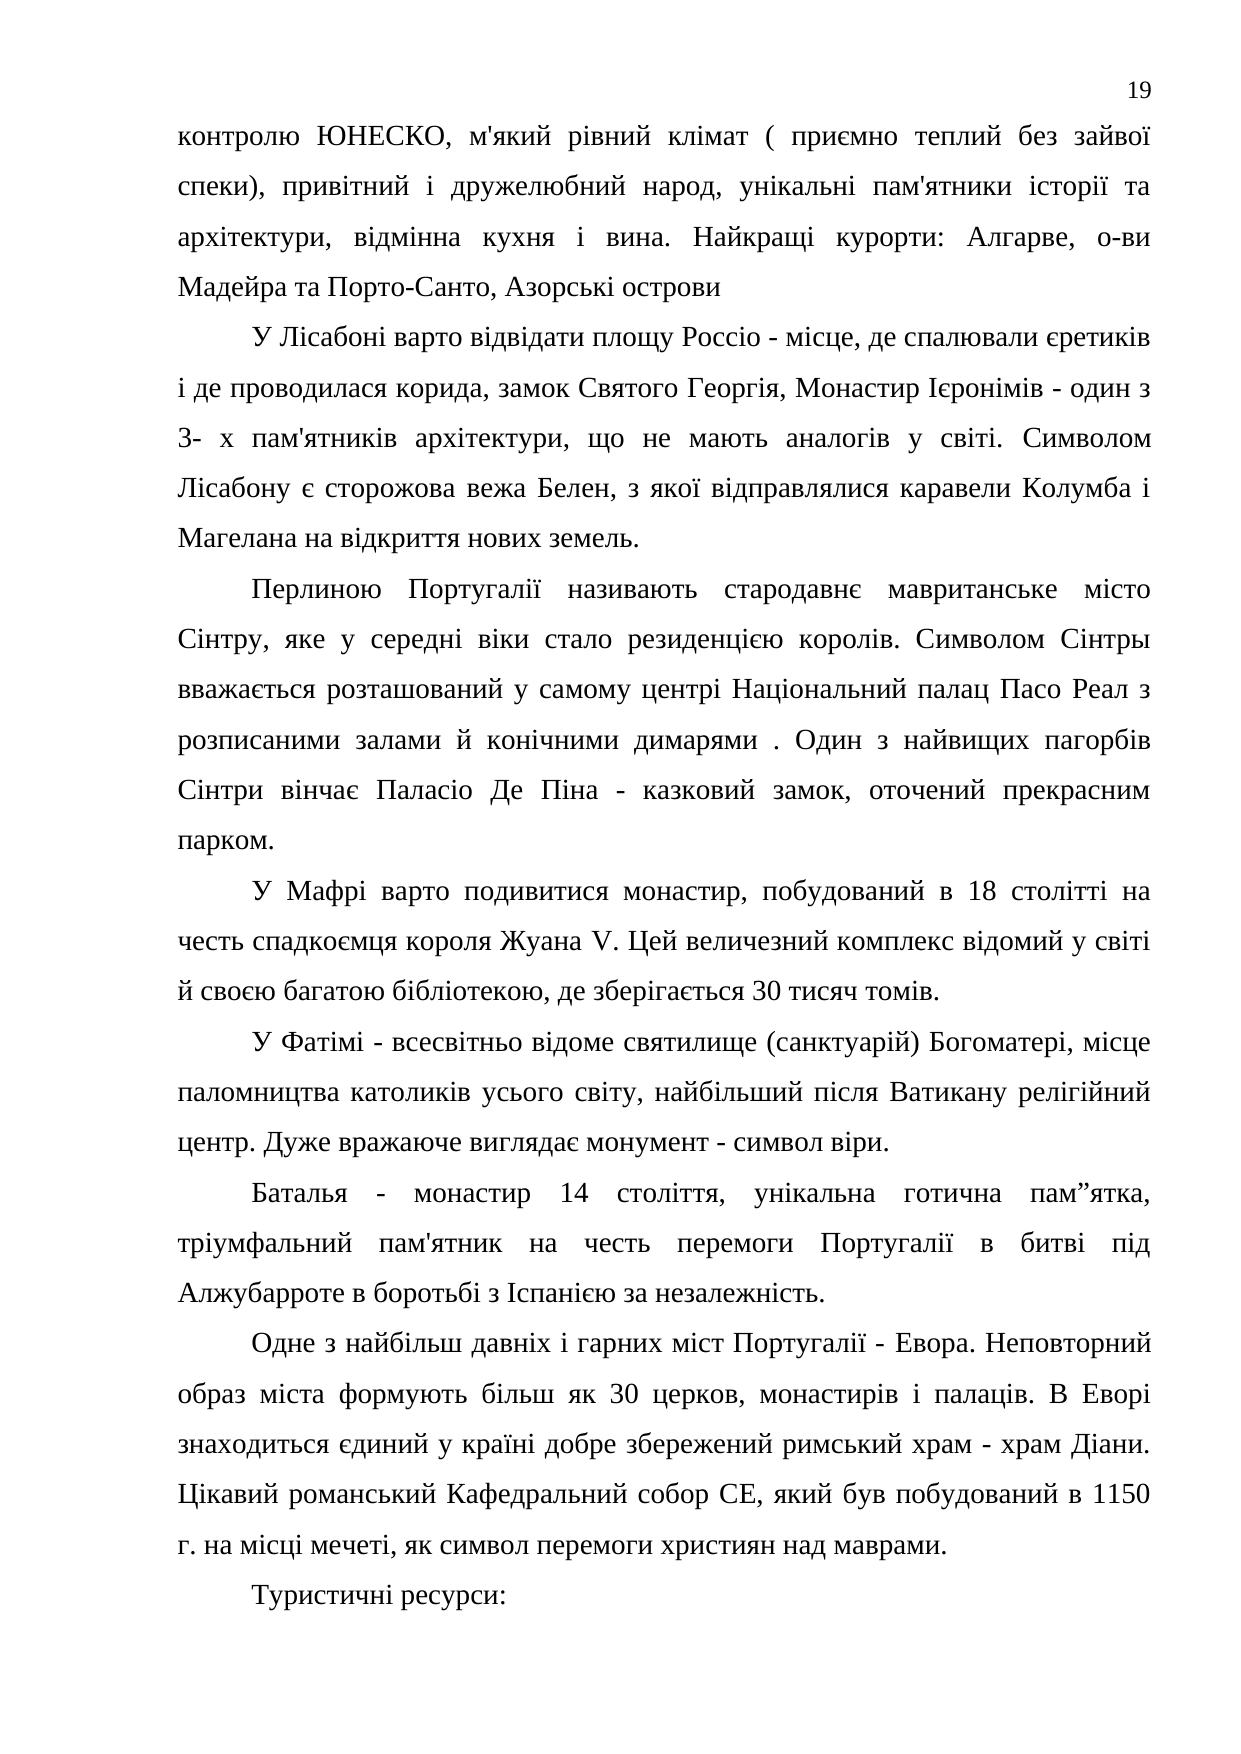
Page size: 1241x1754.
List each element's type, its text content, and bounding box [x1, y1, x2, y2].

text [177, 118, 1152, 303]
text Одне з найбільш давніх і гарних міст Португалії - Евора. Неповторний образ міста формують більш як 30 церков, монастирів і палаців. В Еворі знаходиться єдиний у країні добре збережений римський храм - храм Діани. Цікавий романський Кафедральний собор СЕ, який був побудований в . на місці мечеті, як символ перемоги християн над маврами. [177, 1326, 1152, 1560]
text У Мафрі варто подивитися монастир, побудований в 18 столітті на честь спадкоємця короля Жуана V. Цей величезний комплекс відомий у світі й своєю багатою бібліотекою, де зберігається 30 тисяч томів. [177, 873, 1152, 1007]
text У Фатімі - всесвітньо відоме святилище (санктуарій) Богоматері, місце паломництва католиків усього світу, найбільший після Ватикану релігійний центр. Дуже вражаюче виглядає монумент - символ віри. [177, 1024, 1152, 1158]
text У Лісабоні варто відвідати площу Россіо - місце, де спалювали єретиків і де проводилася корида, замок Святого Георгія, Монастир Ієронімів - один з 3- х пам'ятників архітектури, що не мають аналогів у світі. Символом Лісабону є сторожова вежа Белен, з якої відправлялися каравели Колумба і Магелана на відкриття нових земель. [177, 319, 1152, 554]
text Туристичні ресурси: [177, 1577, 1152, 1611]
text Перлиною Португалії називають стародавнє мавританське місто Сінтру, яке у середні віки стало резиденцією королів. Символом Сінтры вважається розташований у самому центрі Національний палац Пасо Реал з розписаними залами й конічними димарями . Один з найвищих пагорбів Сінтри вінчає Паласіо Де Піна - казковий замок, оточений прекрасним парком. [177, 571, 1152, 856]
text Баталья - монастир 14 століття, унікальна готична пам”ятка, тріумфальний пам'ятник на честь перемоги Португалії в битві під Алжубарроте в боротьбі з Іспанією за незалежність. [177, 1175, 1152, 1309]
